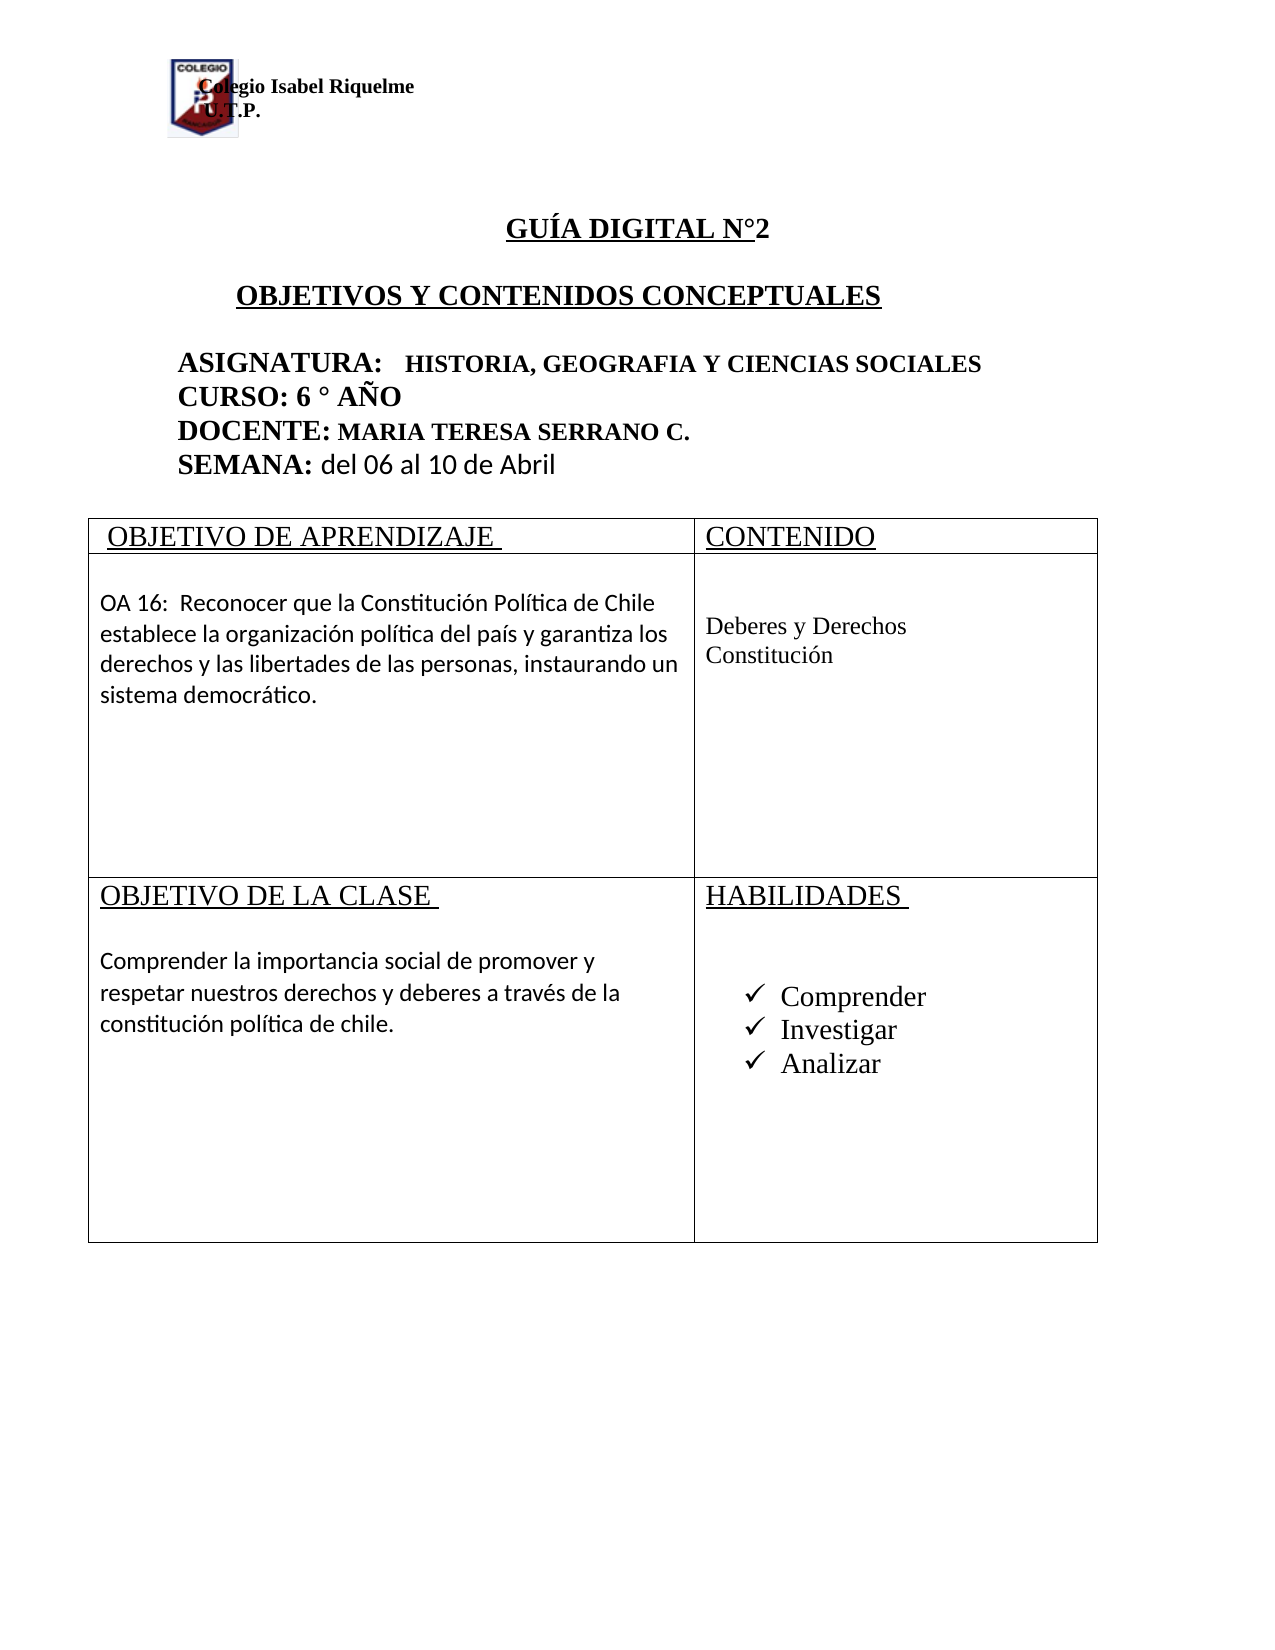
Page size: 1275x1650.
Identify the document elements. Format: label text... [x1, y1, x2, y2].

picture [167, 59, 240, 139]
text OBJETIVOS Y CONTENIDOS CONCEPTUALES [177, 278, 1098, 312]
table_cell OBJETIVO DE LA CLASE Comprender la importancia social de promover y respetar nuestros derechos y deberes a través de la constitución política de chile. [89, 878, 694, 1242]
text CURSO: 6 ° AÑO [177, 379, 1098, 413]
table_header OBJETIVO DE APRENDIZAJE [89, 519, 694, 553]
text GUÍA DIGITAL N°2 [177, 211, 1098, 245]
text SEMANA: del 06 al 10 de Abril [177, 446, 1098, 482]
table_cell HABILIDADES Comprender Investigar Analizar [695, 878, 1097, 1242]
text ASIGNATURA: HISTORIA, GEOGRAFIA Y CIENCIAS SOCIALES [177, 346, 1098, 379]
table_cell OA 16: Reconocer que la Constitución Política de Chile establece la organización política del país y garantiza los derechos y las libertades de las personas, instaurando un sistema democrático. [89, 554, 694, 877]
text DOCENTE: MARIA TERESA SERRANO C. [177, 413, 1098, 446]
table_cell Deberes y Derechos Constitución [695, 554, 1097, 877]
table_header CONTENIDO [695, 519, 1097, 553]
